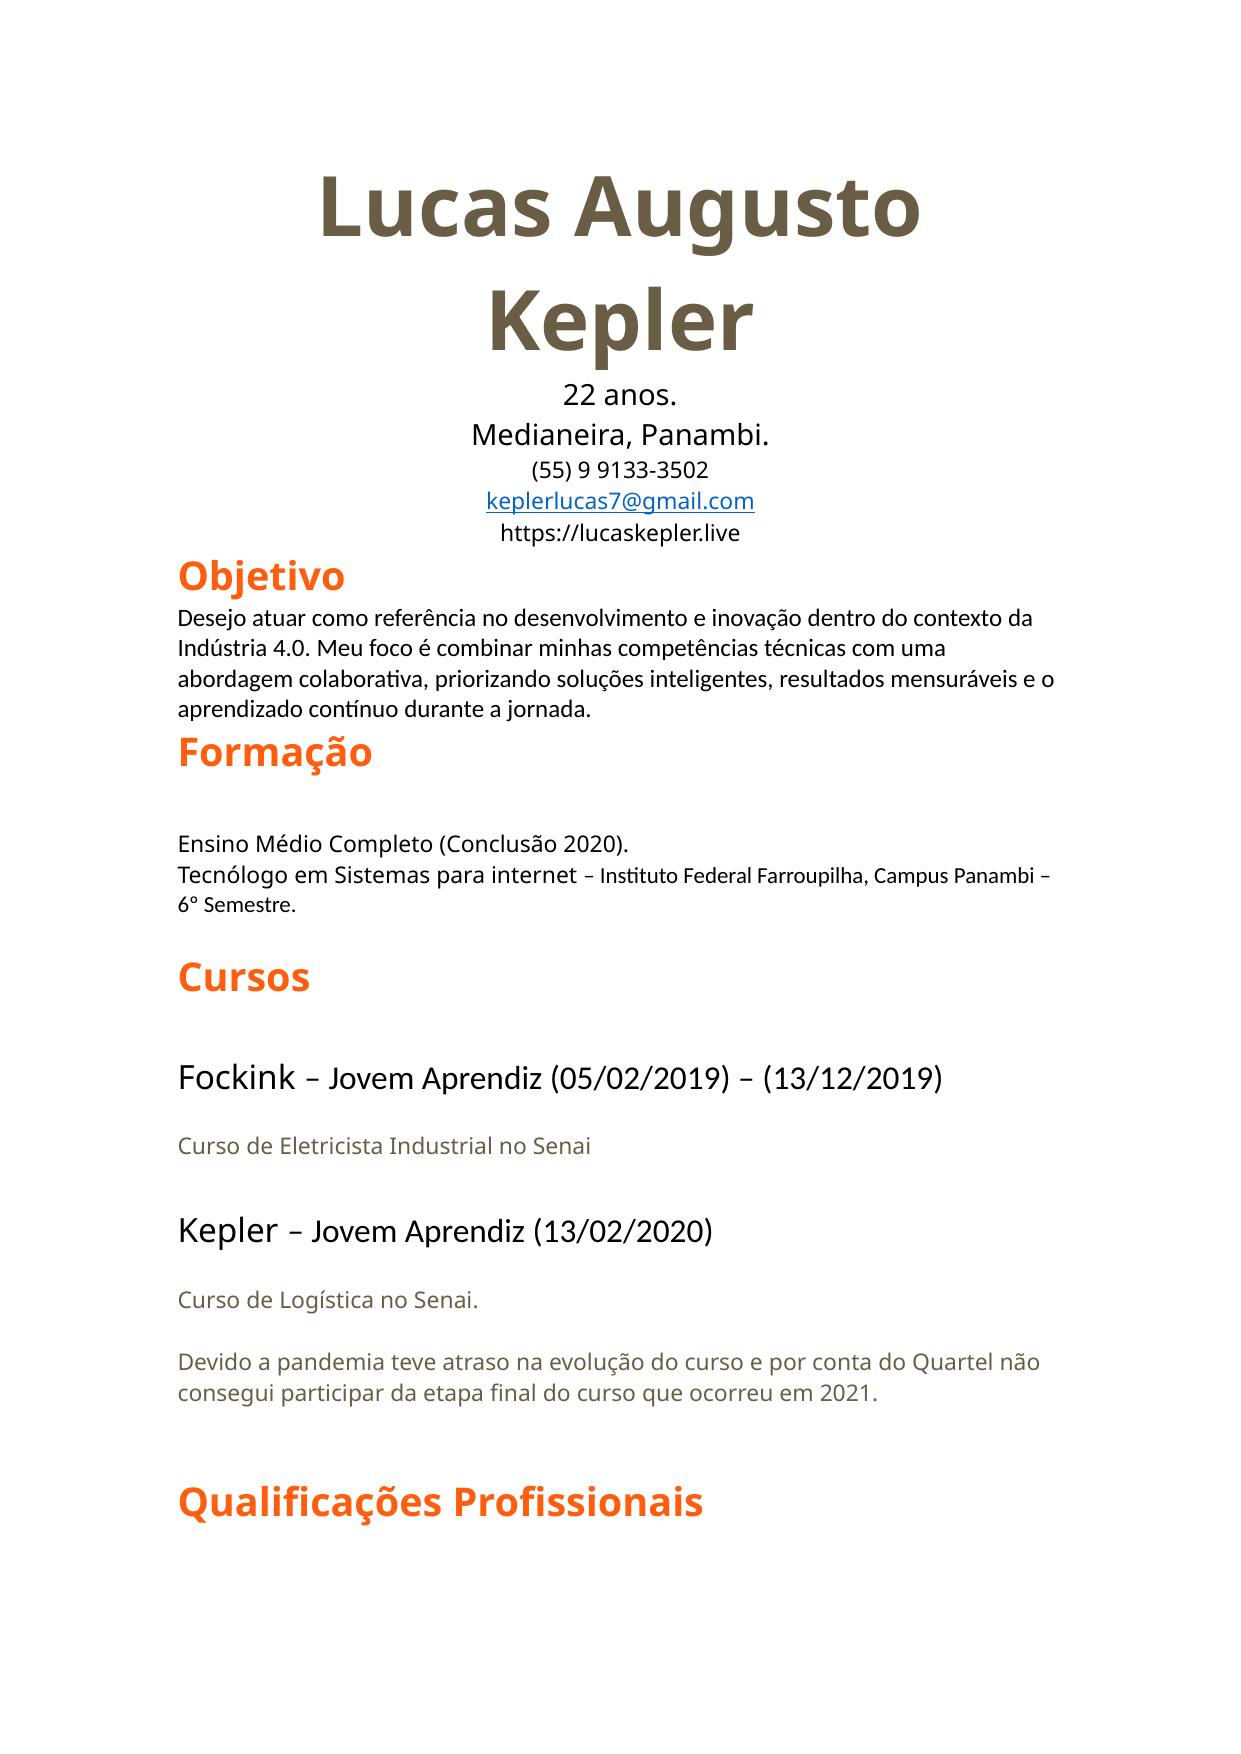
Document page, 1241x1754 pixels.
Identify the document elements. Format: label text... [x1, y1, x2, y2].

text Objetivo [177, 548, 1063, 602]
text Ensino Médio Completo (Conclusão 2020). [177, 828, 1063, 859]
text keplerlucas7@gmail.com [177, 485, 1063, 517]
text Qualificações Profissionais [177, 1474, 1063, 1528]
text Tecnólogo em Sistemas para internet – Instituto Federal Farroupilha, Campus Panambi – 6º Semestre. [177, 859, 1063, 918]
text Formação [177, 724, 1063, 778]
text 22 anos. [177, 375, 1063, 414]
text Kepler – Jovem Aprendiz (13/02/2020) [177, 1207, 1063, 1252]
text Cursos [177, 949, 1063, 1003]
text Desejo atuar como referência no desenvolvimento e inovação dentro do contexto da Indústria 4.0. Meu foco é combinar minhas competências técnicas com uma abordagem colaborativa, priorizando soluções inteligentes, resultados mensuráveis e o aprendizado contínuo durante a jornada. [177, 602, 1063, 724]
text Devido a pandemia teve atraso na evolução do curso e por conta do Quartel não consegui participar da etapa final do curso que ocorreu em 2021. [177, 1346, 1063, 1408]
text Curso de Eletricista Industrial no Senai [177, 1130, 1063, 1161]
text Medianeira, Panambi. [177, 414, 1063, 454]
text (55) 9 9133-3502 [177, 454, 1063, 485]
text Fockink – Jovem Aprendiz (05/02/2019) – (13/12/2019) [177, 1053, 1063, 1099]
text https://lucaskepler.live [177, 517, 1063, 548]
text Lucas Augusto Kepler [177, 148, 1063, 375]
text Curso de Logística no Senai. [177, 1283, 1063, 1315]
